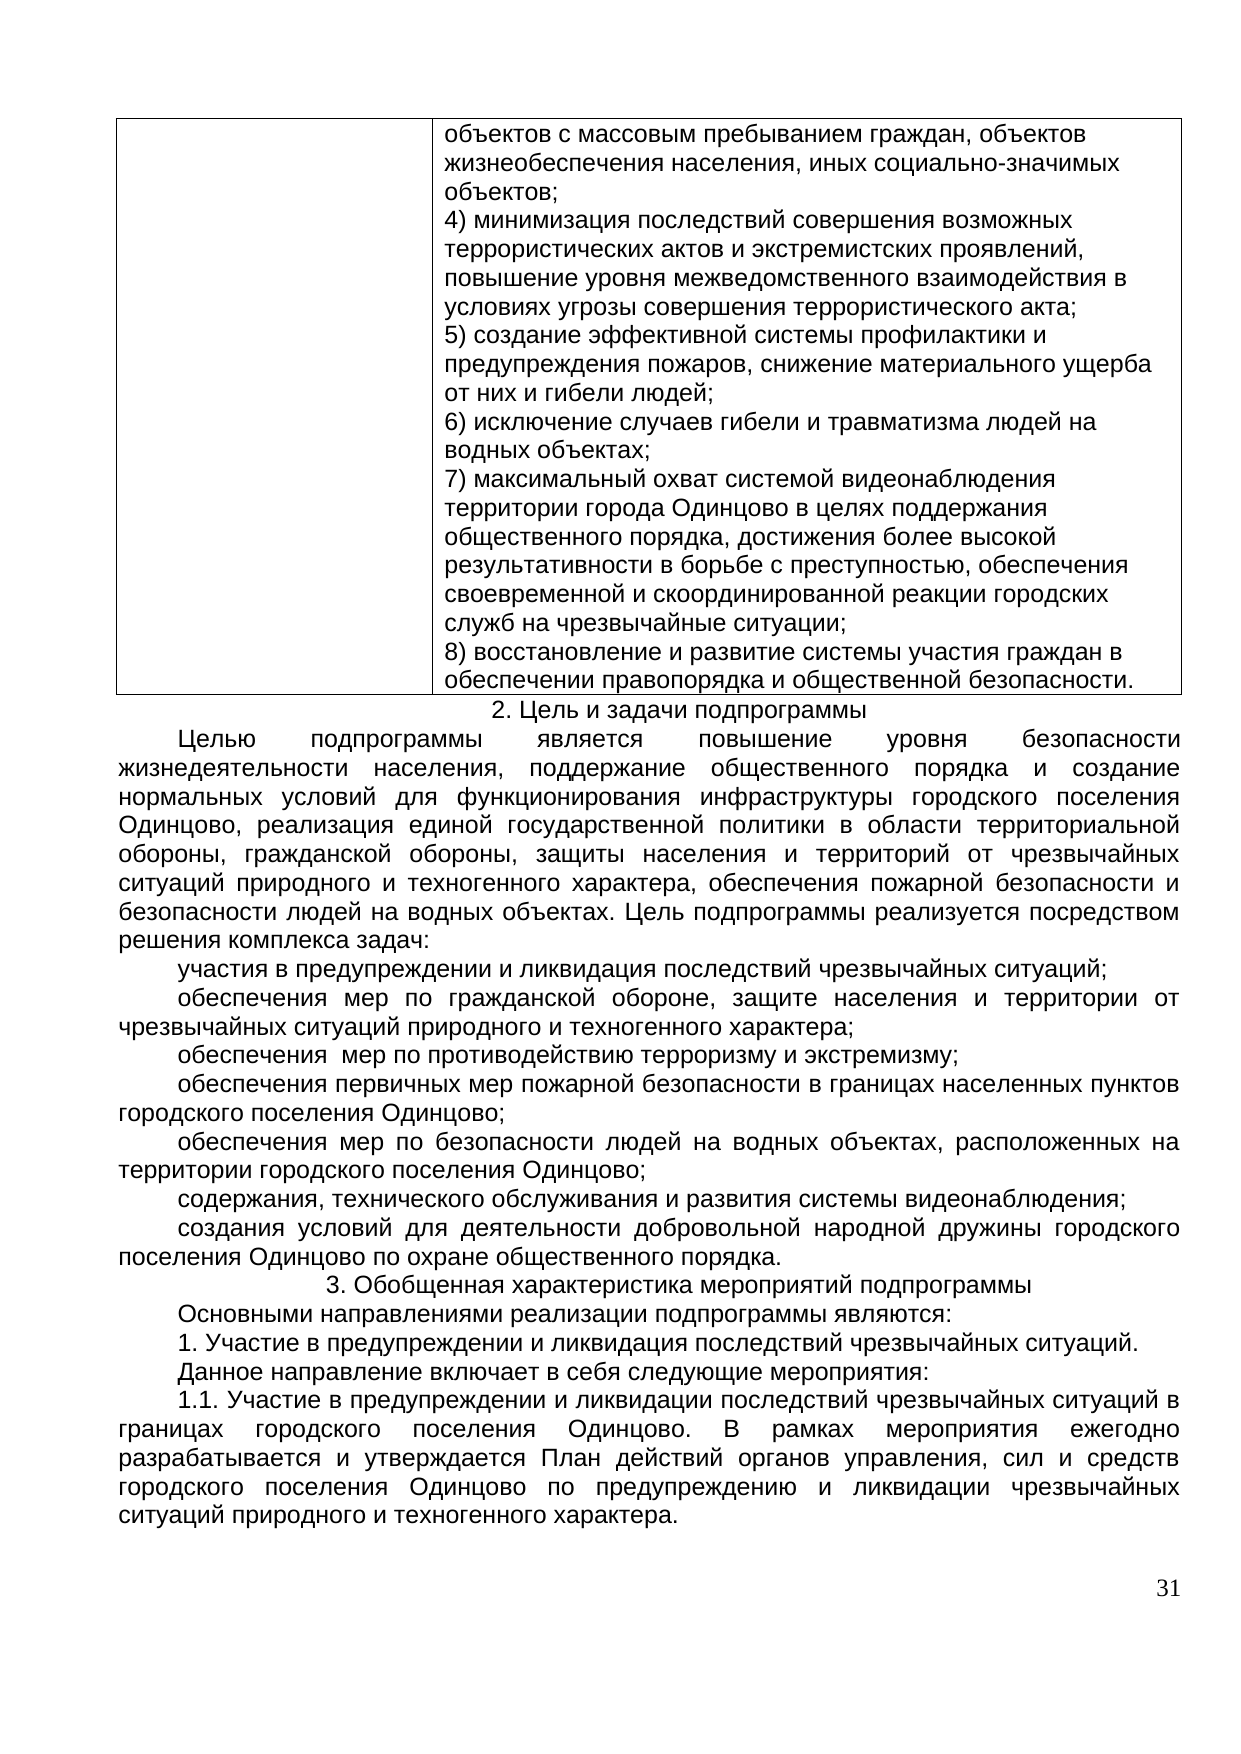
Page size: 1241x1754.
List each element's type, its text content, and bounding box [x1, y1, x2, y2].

text обеспечения мер по противодействию терроризму и экстремизму; [118, 1040, 1181, 1069]
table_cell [117, 119, 432, 694]
text 3. Обобщенная характеристика мероприятий подпрограммы [118, 1270, 1181, 1299]
text Данное направление включает в себя следующие мероприятия: [118, 1356, 1181, 1385]
text Целью подпрограммы является повышение уровня безопасности жизнедеятельности населения, поддержание общественного порядка и создание нормальных условий для функционирования инфраструктуры городского поселения Одинцово, реализация единой государственной политики в области территориальной обороны, гражданской обороны, защиты населения и территорий от чрезвычайных ситуаций природного и техногенного характера, обеспечения пожарной безопасности и безопасности людей на водных объектах. Цель подпрограммы реализуется посредством решения комплекса задач: [118, 724, 1181, 954]
text Основными направлениями реализации подпрограммы являются: [118, 1299, 1181, 1328]
text обеспечения первичных мер пожарной безопасности в границах населенных пунктов городского поселения Одинцово; [118, 1069, 1181, 1126]
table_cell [433, 119, 1181, 694]
text обеспечения мер по безопасности людей на водных объектах, расположенных на территории городского поселения Одинцово; [118, 1126, 1181, 1184]
text 1.1. Участие в предупреждении и ликвидации последствий чрезвычайных ситуаций в границах городского поселения Одинцово. В рамках мероприятия ежегодно разрабатывается и утверждается План действий органов управления, сил и средств городского поселения Одинцово по предупреждению и ликвидации чрезвычайных ситуаций природного и техногенного характера. [118, 1385, 1181, 1529]
text обеспечения мер по гражданской обороне, защите населения и территории от чрезвычайных ситуаций природного и техногенного характера; [118, 983, 1181, 1040]
text 1. Участие в предупреждении и ликвидация последствий чрезвычайных ситуаций. [118, 1328, 1181, 1356]
text содержания, технического обслуживания и развития системы видеонаблюдения; [118, 1184, 1181, 1213]
text участия в предупреждении и ликвидация последствий чрезвычайных ситуаций; [118, 954, 1181, 983]
text создания условий для деятельности добровольной народной дружины городского поселения Одинцово по охране общественного порядка. [118, 1213, 1181, 1270]
text 2. Цель и задачи подпрограммы [118, 695, 1181, 724]
